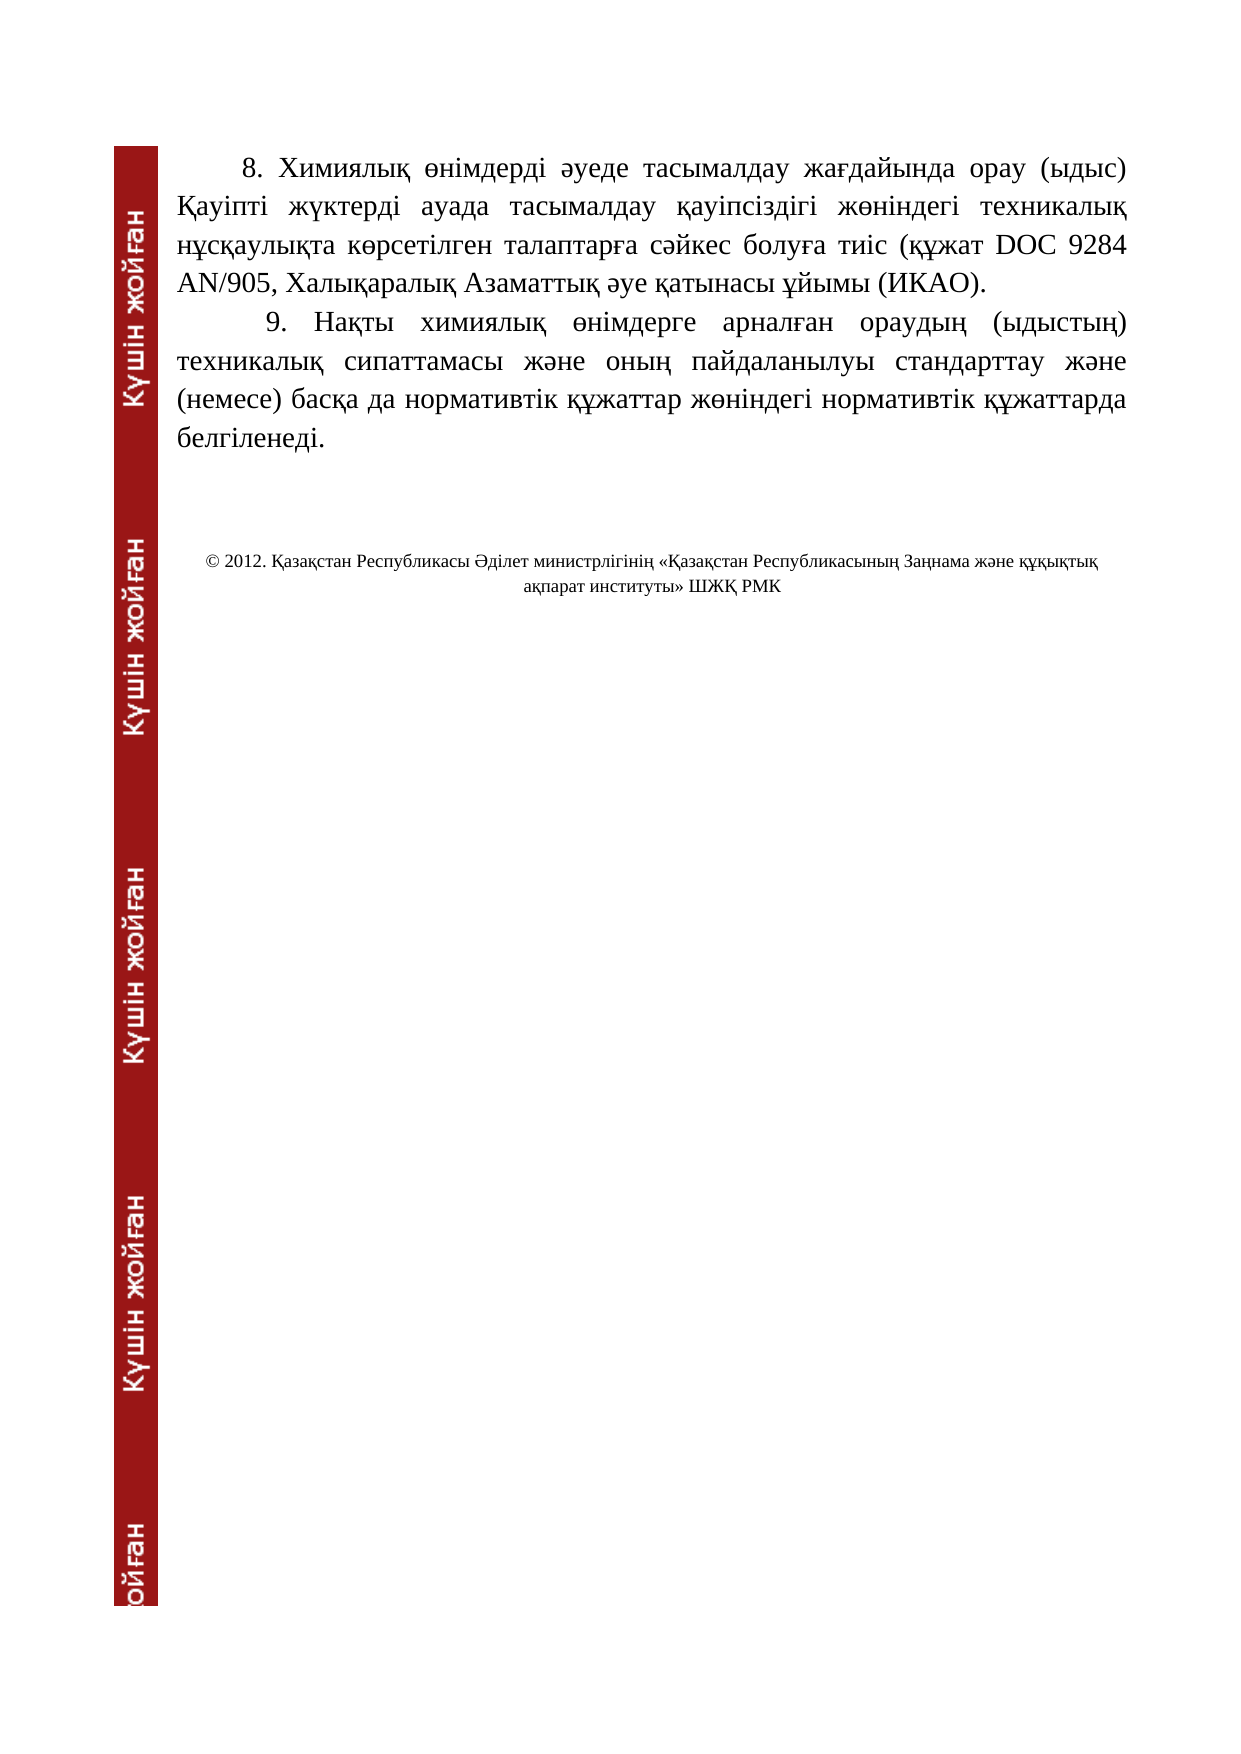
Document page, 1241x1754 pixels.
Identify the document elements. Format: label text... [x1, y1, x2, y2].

picture [114, 596, 158, 1606]
text © 2012. Қазақстан Республикасы Әділет министрлігінің «Қазақстан Республикасының Заңнама және құқықтық ақпарат институты» ШЖҚ РМК [112, 550, 1128, 596]
picture [114, 453, 158, 550]
picture [114, 299, 158, 304]
text 9. Нақты химиялық өнімдерге арналған ораудың (ыдыстың) техникалық сипаттамасы және оның пайдаланылуы стандарттау және (немесе) басқа да нормативтік құжаттар жөніндегі нормативтік құжаттарда белгіленеді. [112, 304, 1128, 453]
picture [114, 146, 158, 150]
text 8. Химиялық өнімдерді әуеде тасымалдау жағдайында орау (ыдыс) Қауіпті жүктерді ауада тасымалдау қауіпсіздігі жөніндегі техникалық нұсқаулықта көрсетілген талаптарға сәйкес болуға тиіс (құжат DOC 9284 AN/905, Халықаралық Азаматтық әуе қатынасы ұйымы (ИКАО). [112, 150, 1128, 299]
